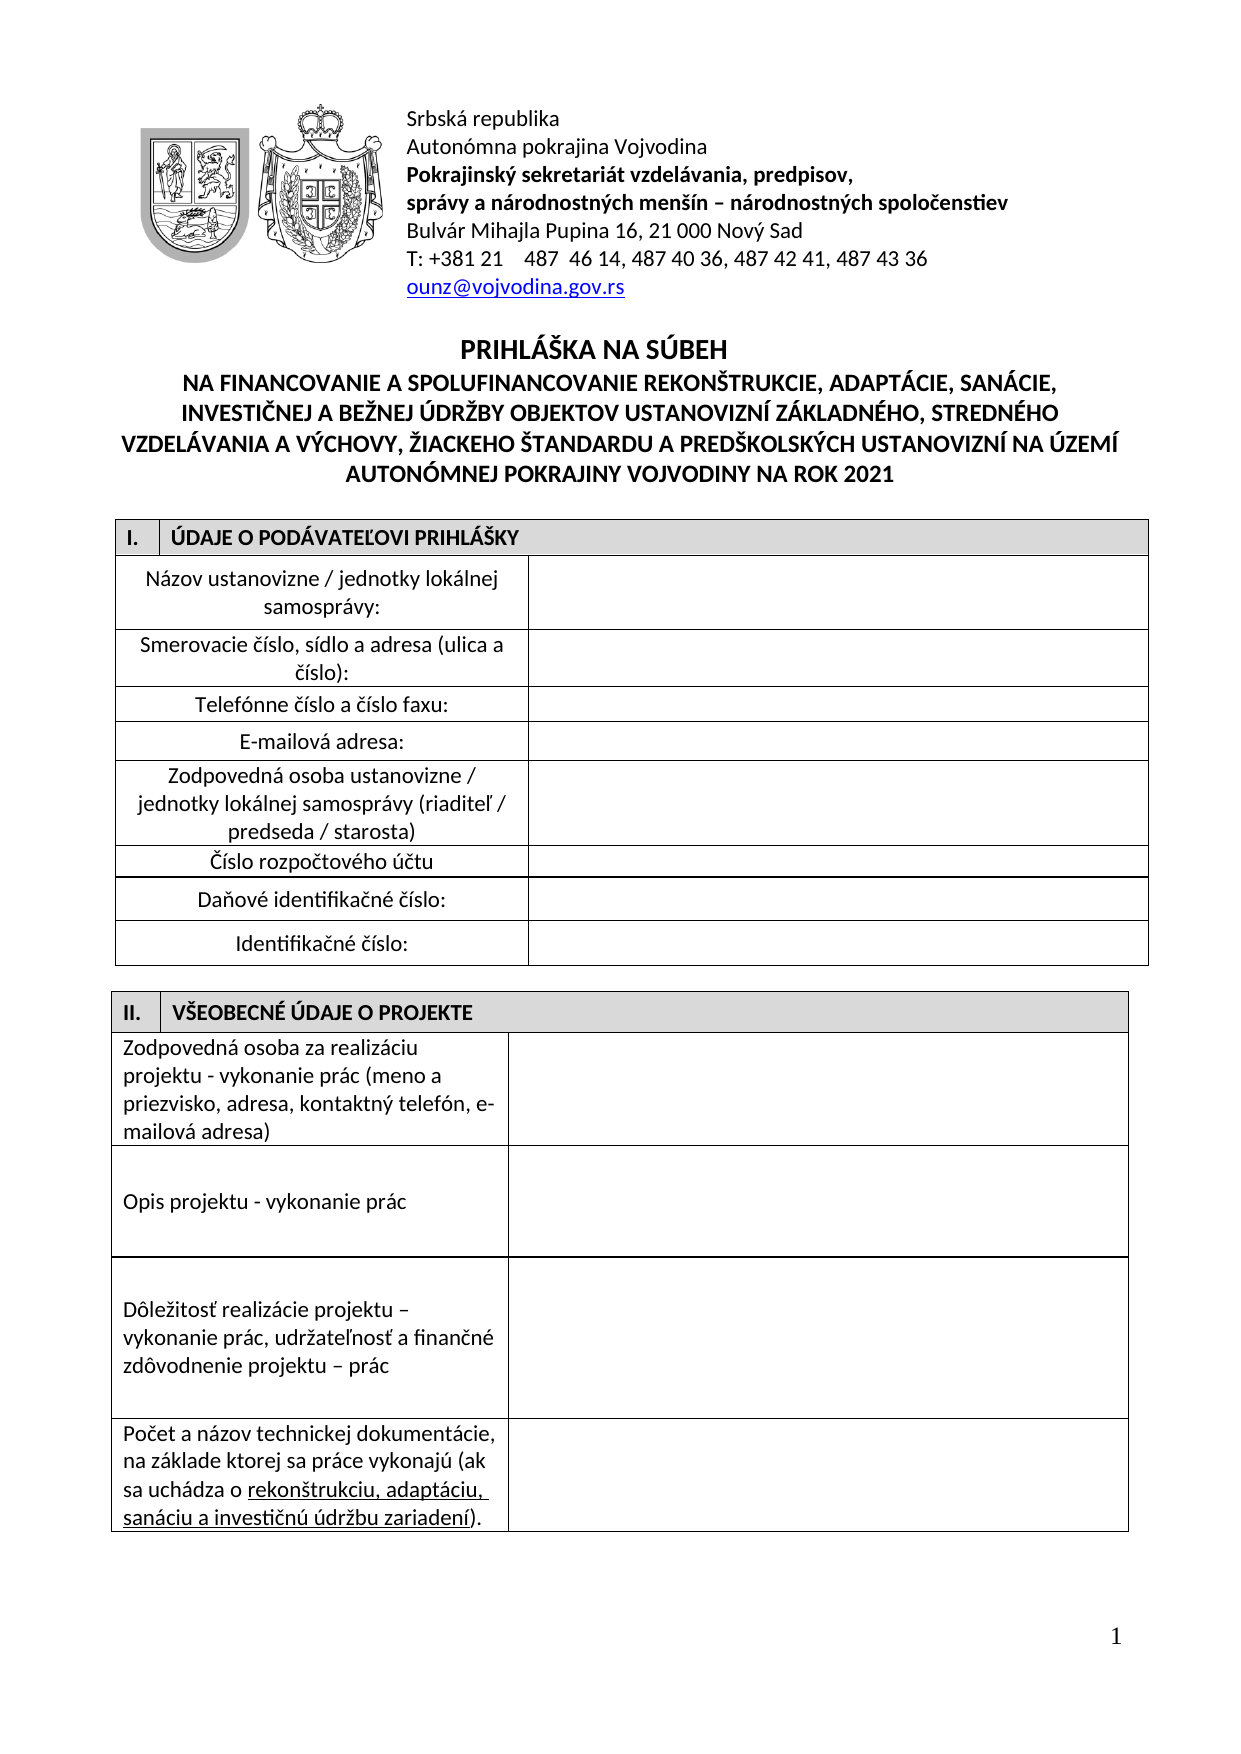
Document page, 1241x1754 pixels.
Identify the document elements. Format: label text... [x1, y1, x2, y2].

table_cell Názov ustanovizne / jednotky lokálnej samosprávy: [116, 556, 528, 629]
table_cell [509, 1419, 1128, 1531]
table_cell [529, 761, 1148, 845]
table_cell Dôležitosť realizácie projektu – vykonanie prác, udržateľnosť a finančné zdôvodnenie projektu – prác [112, 1258, 508, 1418]
table_header II. [112, 992, 160, 1032]
table_header [129, 104, 395, 331]
table_cell Zodpovedná osoba ustanovizne / jednotky lokálnej samosprávy (riaditeľ / predseda / starosta) [116, 761, 528, 845]
table_cell [509, 1258, 1128, 1418]
table_header I. [116, 520, 159, 554]
table_cell [509, 1146, 1128, 1256]
table_cell Smerovacie číslo, sídlo a adresa (ulica a číslo): [116, 630, 528, 686]
table_header ÚDAJE O PODÁVATEĽOVI PRIHLÁŠKY [160, 520, 1148, 554]
table_cell [529, 878, 1148, 920]
table_cell [509, 1033, 1128, 1145]
table_cell Číslo rozpočtového účtu [116, 846, 528, 876]
table_cell Telefónne číslo a číslo faxu: [116, 687, 528, 721]
table_cell Daňové identifikačné číslo: [116, 878, 528, 920]
table_cell E-mailová adresa: [116, 722, 528, 760]
table_cell [529, 630, 1148, 686]
table_header Srbská republika Autonómna pokrajina Vojvodina Pokrajinský sekretariát vzdelávania, predpisov, správy a národnostných menšín – národnostných spoločenstiev Bulvár Mihajla Pupina 16, 21 000 Nový Sad T: +381 21 487 46 14, 487 40 36, 487 42 41, 487 43 36 ounz@vojvodinа.gov.rs [395, 104, 1193, 331]
text PRIHLÁŠKA NA SÚBEH [118, 331, 1122, 367]
table_cell [529, 722, 1148, 760]
table_cell [529, 556, 1148, 629]
table_header VŠEOBECNÉ ÚDAJE O PROJEKTE [161, 992, 1128, 1032]
table_cell [529, 846, 1148, 876]
table_cell [529, 687, 1148, 721]
picture [140, 104, 383, 263]
table_cell Počet a názov technickej dokumentácie, na základe ktorej sa práce vykonajú (ak sa uchádza o rekonštrukciu, adaptáciu, sanáciu a investičnú údržbu zariadení). [112, 1419, 508, 1531]
table_cell Opis projektu - vykonanie prác [112, 1146, 508, 1256]
table_cell Identifikačné číslo: [116, 921, 528, 965]
table_cell Zodpovedná osoba za realizáciu projektu - vykonanie prác (meno a priezvisko, adresa, kontaktný telefón, e-mailová adresa) [112, 1033, 508, 1145]
table_cell [529, 921, 1148, 965]
text NA FINANCOVANIE A SPOLUFINANCOVANIE REKONŠTRUKCIE, ADAPTÁCIE, SANÁCIE, INVESTIČNEJ A BEŽNEJ ÚDRŽBY OBJEKTOV USTANOVIZNÍ ZÁKLADNÉHO, STREDNÉHO VZDELÁVANIA A VÝCHOVY, ŽIACKEHO ŠTANDARDU A PREDŠKOLSKÝCH USTANOVIZNÍ NA ÚZEMÍ AUTONÓMNEJ POKRAJINY VOJVODINY NA ROK 2021 [118, 367, 1122, 489]
